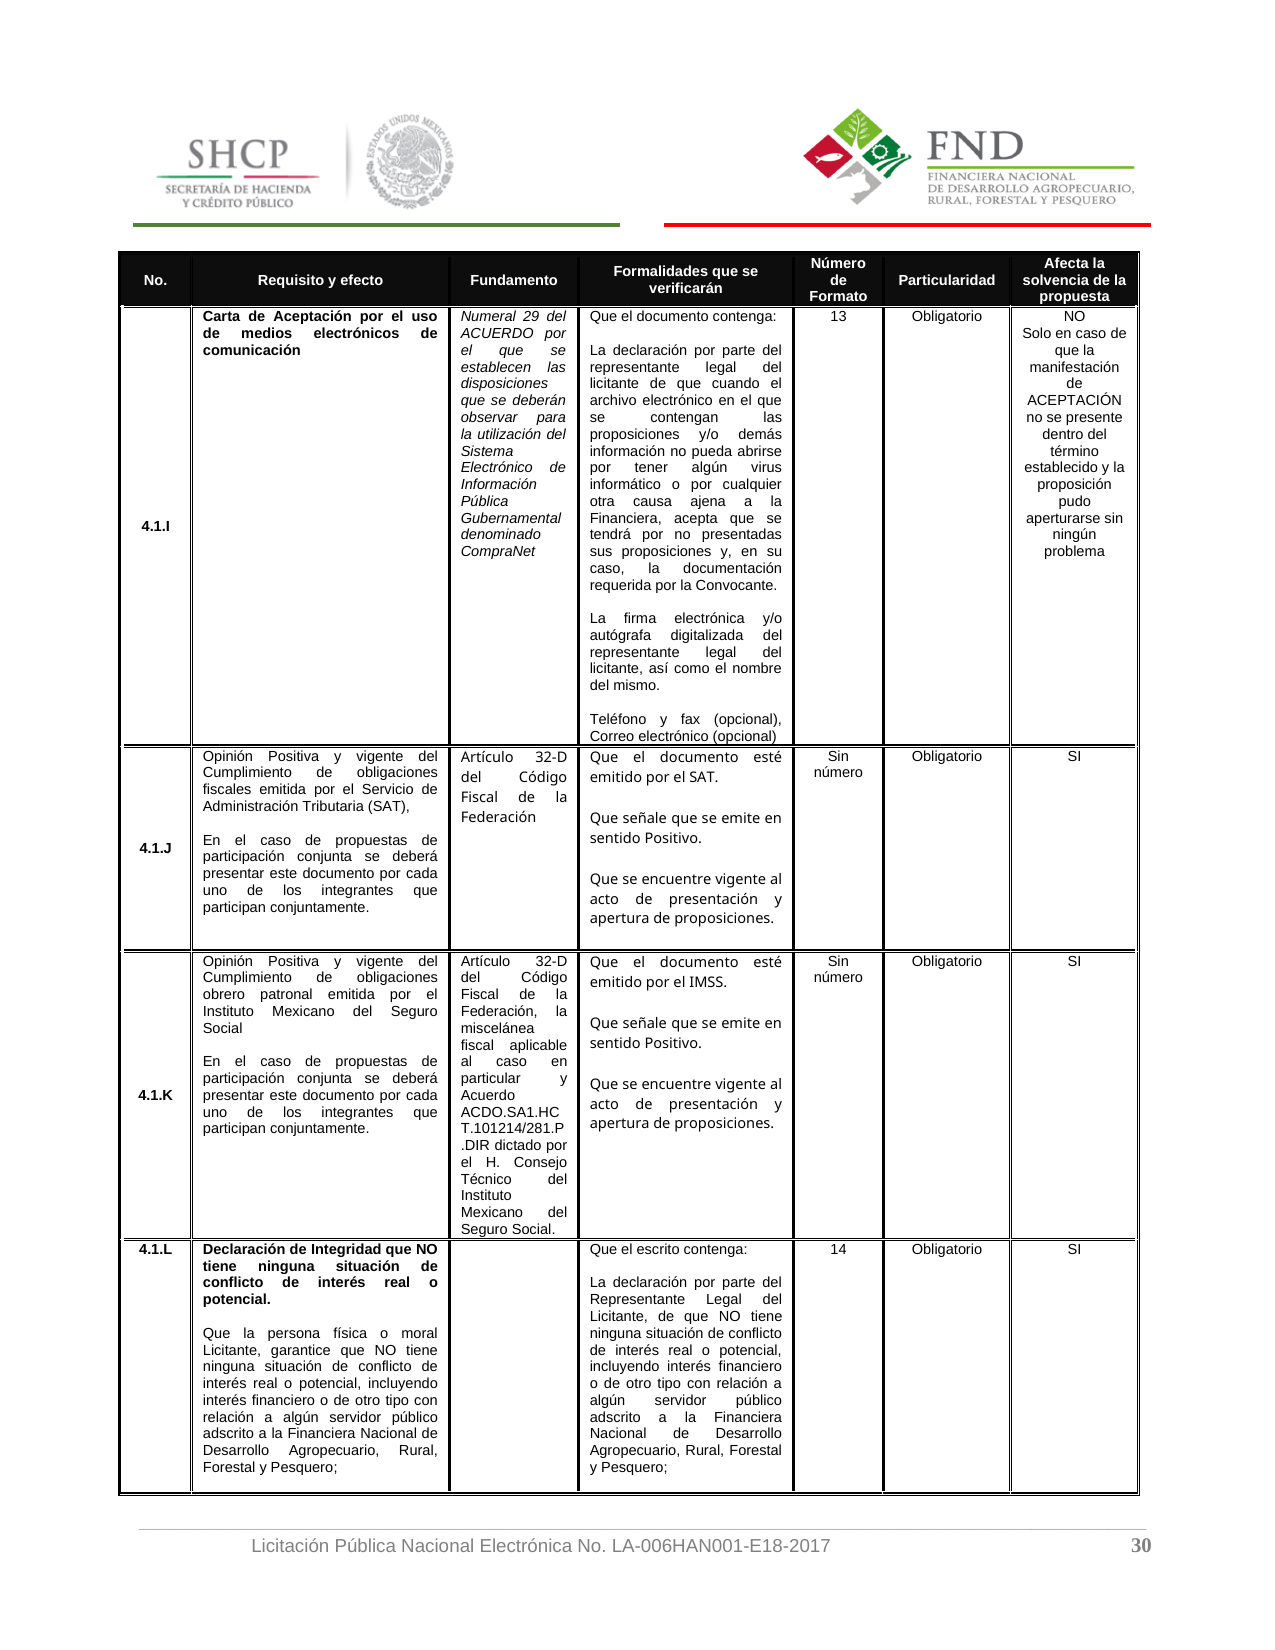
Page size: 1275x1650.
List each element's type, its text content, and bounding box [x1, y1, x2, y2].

table_cell Opinión Positiva y vigente del Cumplimiento de obligaciones fiscales emitida por el Servicio de Administración Tributaria (SAT), En el caso de propuestas de participación conjunta se deberá presentar este documento por cada uno de los integrantes que participan conjuntamente. [193, 748, 448, 949]
table_cell 14 [793, 1241, 883, 1492]
table_cell Obligatorio [885, 953, 1009, 1237]
table_cell Obligatorio [885, 748, 1009, 949]
table_cell 4.1.K [121, 949, 190, 1237]
table_cell Artículo 32-D del Código Fiscal de la Federación, la miscelánea fiscal aplicable al caso en particular y Acuerdo ACDO.SA1.HCT.101214/281.P.DIR dictado por el H. Consejo Técnico del Instituto Mexicano del Seguro Social. [451, 953, 577, 1237]
table_header Formalidades que se verificarán [578, 255, 793, 305]
table_cell [449, 1241, 578, 1492]
table_header Afecta la solvencia de la propuesta [1011, 255, 1137, 305]
table_cell Obligatorio [885, 308, 1009, 744]
table_cell NO Solo en caso de que la manifestación de ACEPTACIÓN no se presente dentro del término establecido y la proposición pudo aperturarse sin ningún problema [1011, 305, 1138, 744]
table_cell Carta de Aceptación por el uso de medios electrónicos de comunicación [193, 308, 448, 744]
table_header Requisito y efecto [191, 255, 449, 305]
table_header No. [121, 255, 191, 305]
table_cell SI [1012, 744, 1137, 949]
table_cell Que el documento esté emitido por el SAT. Que señale que se emite en sentido Positivo. Que se encuentre vigente al acto de presentación y apertura de proposiciones. [580, 748, 792, 949]
table_cell 13 [795, 308, 882, 744]
table_cell Obligatorio [883, 1241, 1011, 1492]
table_cell SI [1012, 949, 1137, 1237]
table_header Particularidad [883, 255, 1011, 305]
table_cell Que el documento contenga: La declaración por parte del representante legal del licitante de que cuando el archivo electrónico en el que se contengan las proposiciones y/o demás información no pueda abrirse por tener algún virus informático o por cualquier otra causa ajena a la Financiera, acepta que se tendrá por no presentadas sus proposiciones y, en su caso, la documentación requerida por la Convocante. La firma electrónica y/o autógrafa digitalizada del representante legal del licitante, así como el nombre del mismo. Teléfono y fax (opcional), Correo electrónico (opcional) [580, 308, 792, 744]
table_header Fundamento [449, 255, 578, 305]
table_cell Sin número [795, 748, 882, 949]
table_cell SI [1011, 1238, 1137, 1492]
table_header Número de Formato [793, 253, 883, 305]
table_cell 4.1.J [121, 744, 190, 949]
picture [796, 103, 1141, 212]
table_cell Sin número [795, 953, 882, 1237]
picture [144, 103, 463, 223]
table_cell Numeral 29 del ACUERDO por el que se establecen las disposiciones que se deberán observar para la utilización del Sistema Electrónico de Información Pública Gubernamental denominado CompraNet [451, 308, 577, 744]
table_cell 4.1.L [121, 1238, 191, 1492]
table_cell Que el documento esté emitido por el IMSS. Que señale que se emite en sentido Positivo. Que se encuentre vigente al acto de presentación y apertura de proposiciones. [580, 953, 792, 1237]
table_cell 4.1.I [120, 305, 191, 744]
table_cell Opinión Positiva y vigente del Cumplimiento de obligaciones obrero patronal emitida por el Instituto Mexicano del Seguro Social En el caso de propuestas de participación conjunta se deberá presentar este documento por cada uno de los integrantes que participan conjuntamente. [193, 953, 448, 1237]
table_cell Artículo 32-D del Código Fiscal de la Federación [451, 748, 577, 949]
